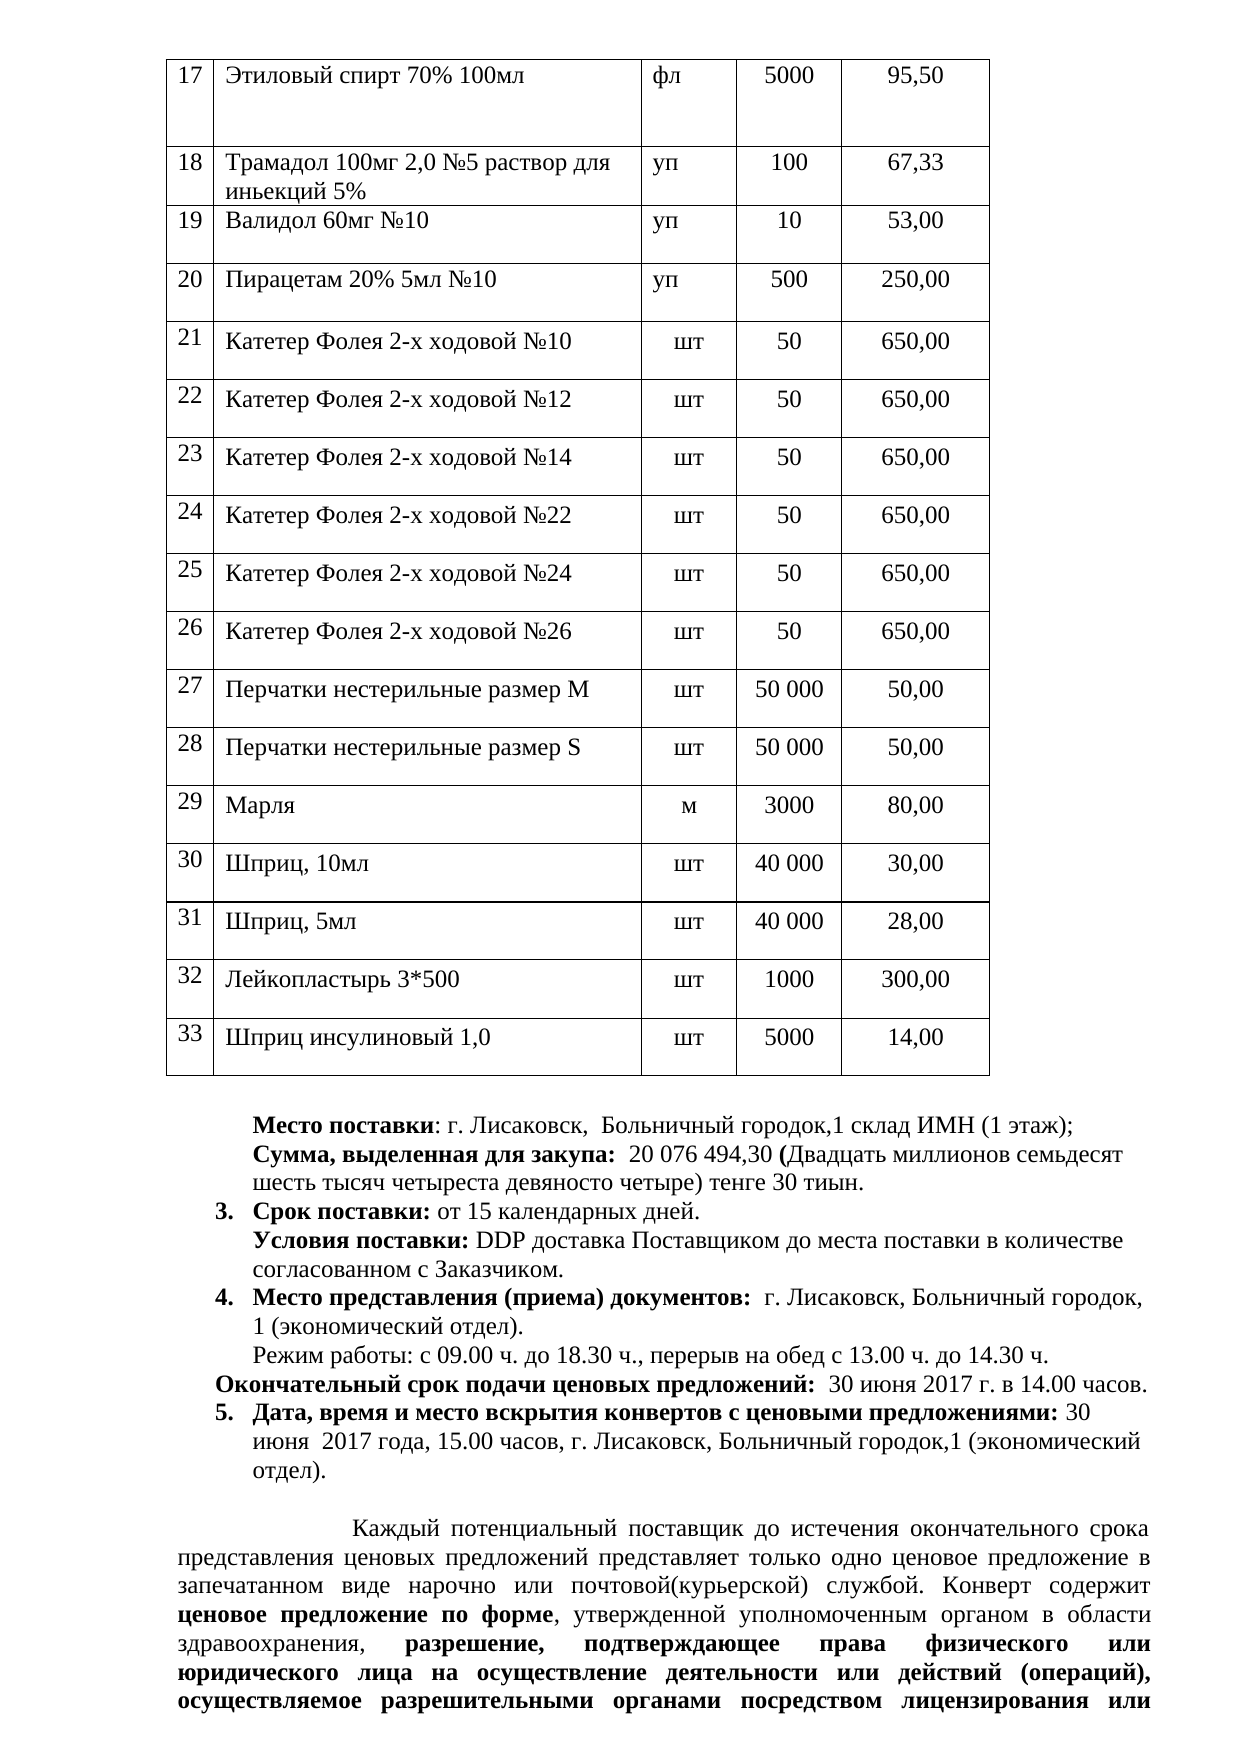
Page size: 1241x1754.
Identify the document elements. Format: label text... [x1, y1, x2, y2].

table_cell Лейкопластырь 3*500 [214, 960, 641, 1017]
table_cell 650,00 [842, 380, 989, 437]
table_cell 95,50 [842, 60, 989, 146]
table_cell 18 [167, 147, 213, 204]
table_cell 50 000 [737, 670, 841, 727]
table_cell 650,00 [842, 322, 989, 379]
table_cell 50 [737, 322, 841, 379]
table_cell 27 [167, 670, 213, 727]
table_cell 67,33 [842, 147, 989, 204]
table_cell 31 [167, 903, 213, 959]
table_cell 21 [167, 322, 213, 379]
table_cell шт [642, 728, 736, 785]
table_cell 300,00 [842, 960, 989, 1017]
table_cell Катетер Фолея 2-х ходовой №24 [214, 554, 641, 611]
table_cell уп [642, 264, 736, 321]
table_cell 5000 [737, 1019, 841, 1075]
table_cell 22 [167, 380, 213, 437]
table_cell Катетер Фолея 2-х ходовой №22 [214, 496, 641, 553]
table_cell 40 000 [737, 844, 841, 901]
table_cell шт [642, 438, 736, 495]
table_cell 23 [167, 438, 213, 495]
text Окончательный срок подачи ценовых предложений: 30 июня 2017 г. в 14.00 часов. [215, 1369, 1152, 1397]
table_cell Катетер Фолея 2-х ходовой №10 [214, 322, 641, 379]
table_cell 80,00 [842, 786, 989, 843]
table_cell 40 000 [737, 903, 841, 959]
table_cell уп [642, 147, 736, 204]
table_cell шт [642, 670, 736, 727]
table_cell Пирацетам 20% 5мл №10 [214, 264, 641, 321]
table_cell Марля [214, 786, 641, 843]
table_cell 30 [167, 844, 213, 901]
table_cell Трамадол 100мг 2,0 №5 раствор для иньекций 5% [214, 147, 641, 204]
table_cell 50 [737, 496, 841, 553]
table_cell 20 [167, 264, 213, 321]
table_cell 50 [737, 438, 841, 495]
table_cell шт [642, 903, 736, 959]
table_cell шт [642, 844, 736, 901]
table_cell 33 [167, 1019, 213, 1075]
table_cell 17 [167, 60, 213, 146]
table_cell 50,00 [842, 670, 989, 727]
table_cell 3000 [737, 786, 841, 843]
table_cell 650,00 [842, 438, 989, 495]
table_cell 5000 [737, 60, 841, 146]
table_cell шт [642, 612, 736, 669]
table_cell 100 [737, 147, 841, 204]
table_cell Шприц, 10мл [214, 844, 641, 901]
table_cell Перчатки нестерильные размер М [214, 670, 641, 727]
table_cell фл [642, 60, 736, 146]
table_cell шт [642, 960, 736, 1017]
table_cell 28 [167, 728, 213, 785]
table_cell 14,00 [842, 1019, 989, 1075]
table_cell 29 [167, 786, 213, 843]
table_cell Валидол 60мг №10 [214, 206, 641, 263]
table_cell уп [642, 206, 736, 263]
table_cell 500 [737, 264, 841, 321]
table_cell Перчатки нестерильные размер S [214, 728, 641, 785]
table_cell Катетер Фолея 2-х ходовой №14 [214, 438, 641, 495]
table_cell 250,00 [842, 264, 989, 321]
table_cell 10 [737, 206, 841, 263]
table_cell Катетер Фолея 2-х ходовой №12 [214, 380, 641, 437]
table_cell шт [642, 1019, 736, 1075]
table_cell 50,00 [842, 728, 989, 785]
table_cell 26 [167, 612, 213, 669]
list Режим работы: с 09.00 ч. до 18.30 ч., перерыв на обед с 13.00 ч. до 14.30 ч. [252, 1340, 1152, 1369]
table_cell 650,00 [842, 496, 989, 553]
table_cell 50 [737, 554, 841, 611]
list Сумма, выделенная для закупа: 20 076 494,30 (Двадцать миллионов семьдесят шесть тысяч четыреста девяносто четыре) тенге 30 тиын. [252, 1139, 1152, 1196]
table_cell Этиловый спирт 70% 100мл [214, 60, 641, 146]
table_cell 28,00 [842, 903, 989, 959]
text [177, 1513, 1152, 1714]
list Место представления (приема) документов: г. Лисаковск, Больничный городок, 1 (экономический отдел). [215, 1282, 1152, 1340]
table_cell 50 [737, 612, 841, 669]
table_cell 24 [167, 496, 213, 553]
table_cell шт [642, 322, 736, 379]
table_cell 25 [167, 554, 213, 611]
table_cell 50 [737, 380, 841, 437]
table_cell 650,00 [842, 554, 989, 611]
table_cell 50 000 [737, 728, 841, 785]
table_cell 19 [167, 206, 213, 263]
table_cell 53,00 [842, 206, 989, 263]
table_cell шт [642, 496, 736, 553]
table_cell 30,00 [842, 844, 989, 901]
table_cell шт [642, 380, 736, 437]
table_cell Шприц, 5мл [214, 903, 641, 959]
list Срок поставки: от 15 календарных дней. [215, 1196, 1152, 1225]
table_cell 32 [167, 960, 213, 1017]
table_cell 1000 [737, 960, 841, 1017]
list Место поставки: г. Лисаковск, Больничный городок,1 склад ИМН (1 этаж); [252, 1110, 1152, 1139]
list Условия поставки: DDP доставка Поставщиком до места поставки в количестве согласованном с Заказчиком. [252, 1225, 1152, 1282]
table_cell Катетер Фолея 2-х ходовой №26 [214, 612, 641, 669]
table_cell шт [642, 554, 736, 611]
table_cell м [642, 786, 736, 843]
table_cell 650,00 [842, 612, 989, 669]
list Дата, время и место вскрытия конвертов с ценовыми предложениями: 30 июня 2017 года, 15.00 часов, г. Лисаковск, Больничный городок,1 (экономический отдел). [215, 1397, 1152, 1484]
table_cell Шприц инсулиновый 1,0 [214, 1019, 641, 1075]
